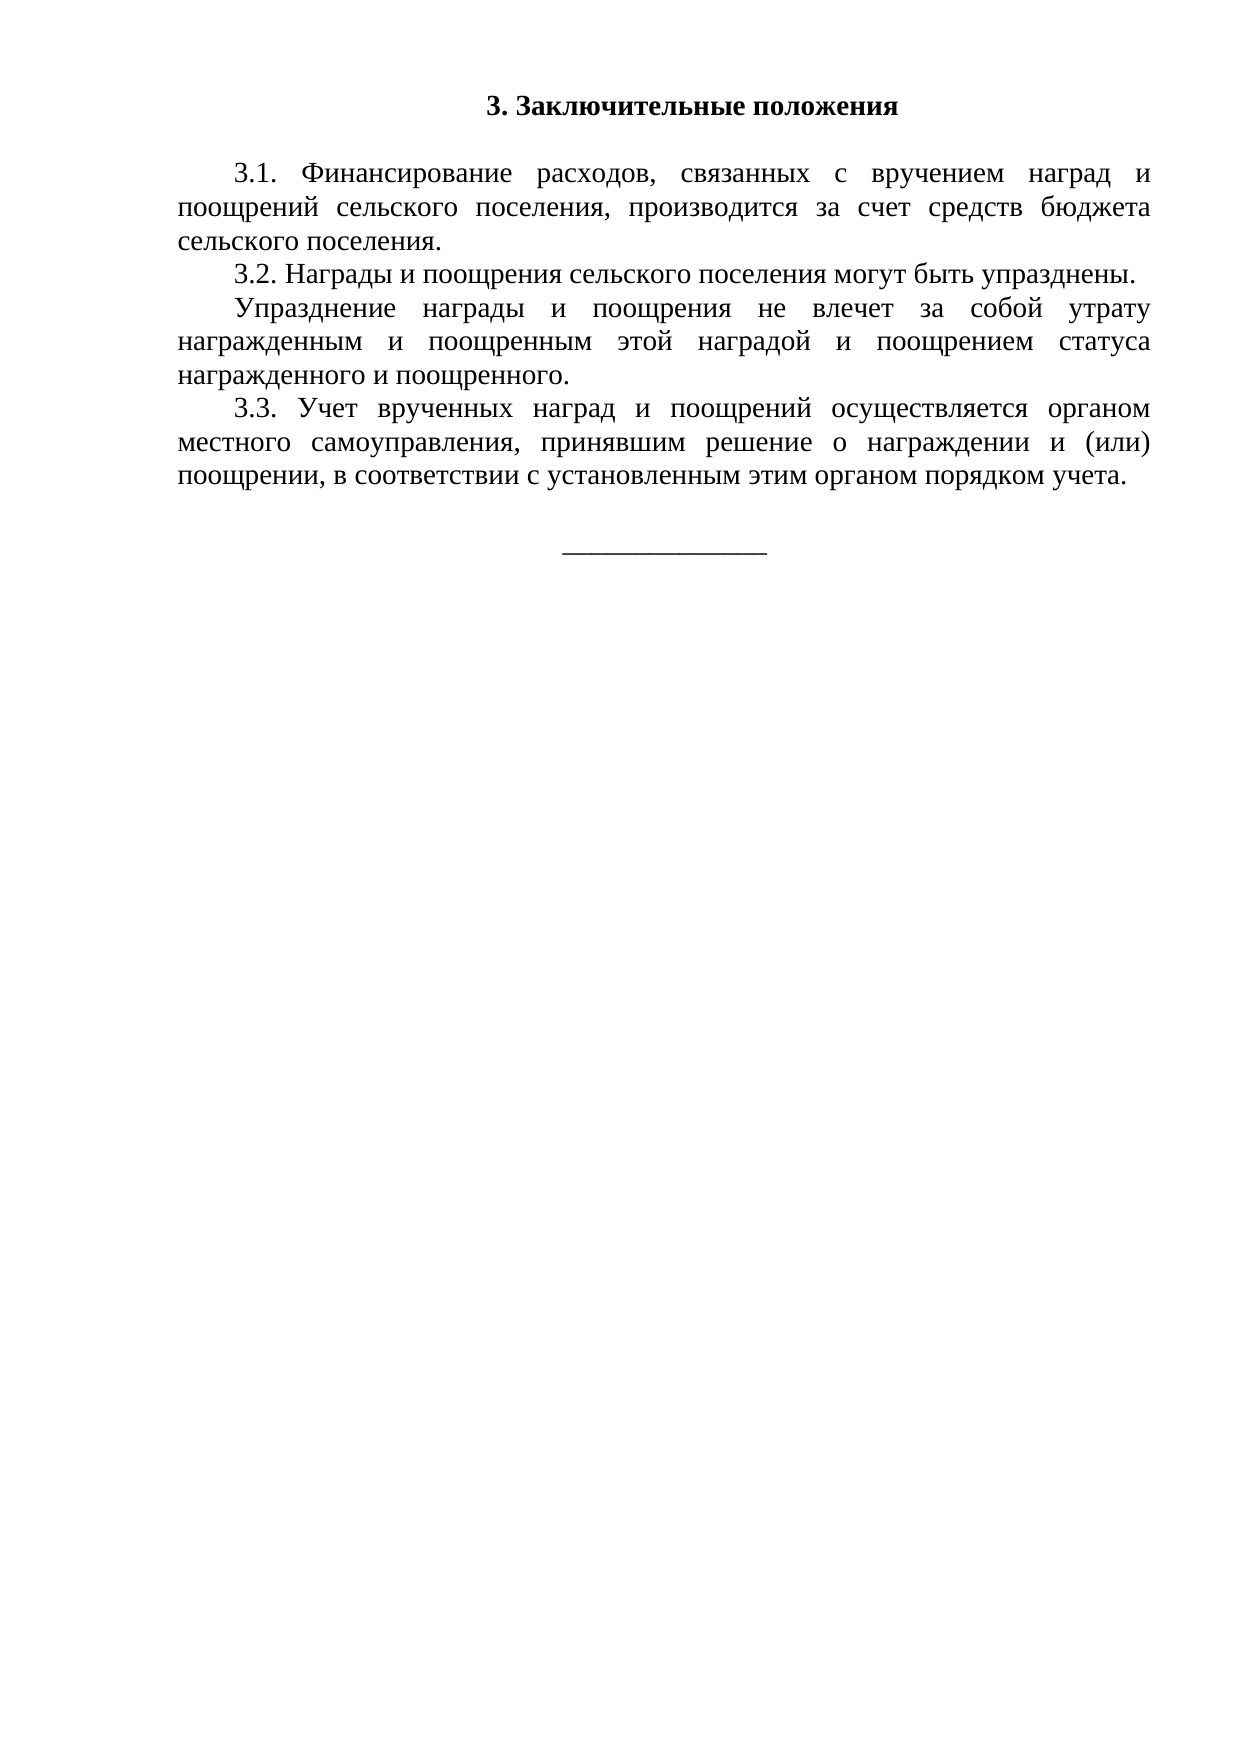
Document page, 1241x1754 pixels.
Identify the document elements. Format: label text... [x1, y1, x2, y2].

text 3.1. Финансирование расходов, связанных с вручением наград и поощрений сельского поселения, производится за счет средств бюджета сельского поселения. [177, 156, 1152, 256]
text Упразднение награды и поощрения не влечет за собой утрату награжденным и поощренным этой наградой и поощрением статуса награжденного и поощренного. [177, 290, 1152, 390]
text 3. Заключительные положения [177, 88, 1152, 122]
text 3.3. Учет врученных наград и поощрений осуществляется органом местного самоуправления, принявшим решение о награждении и (или) поощрении, в соответствии с установленным этим органом порядком учета. [177, 390, 1152, 491]
text ______________ [177, 524, 1152, 558]
text 3.2. Награды и поощрения сельского поселения могут быть упразднены. [177, 256, 1152, 290]
